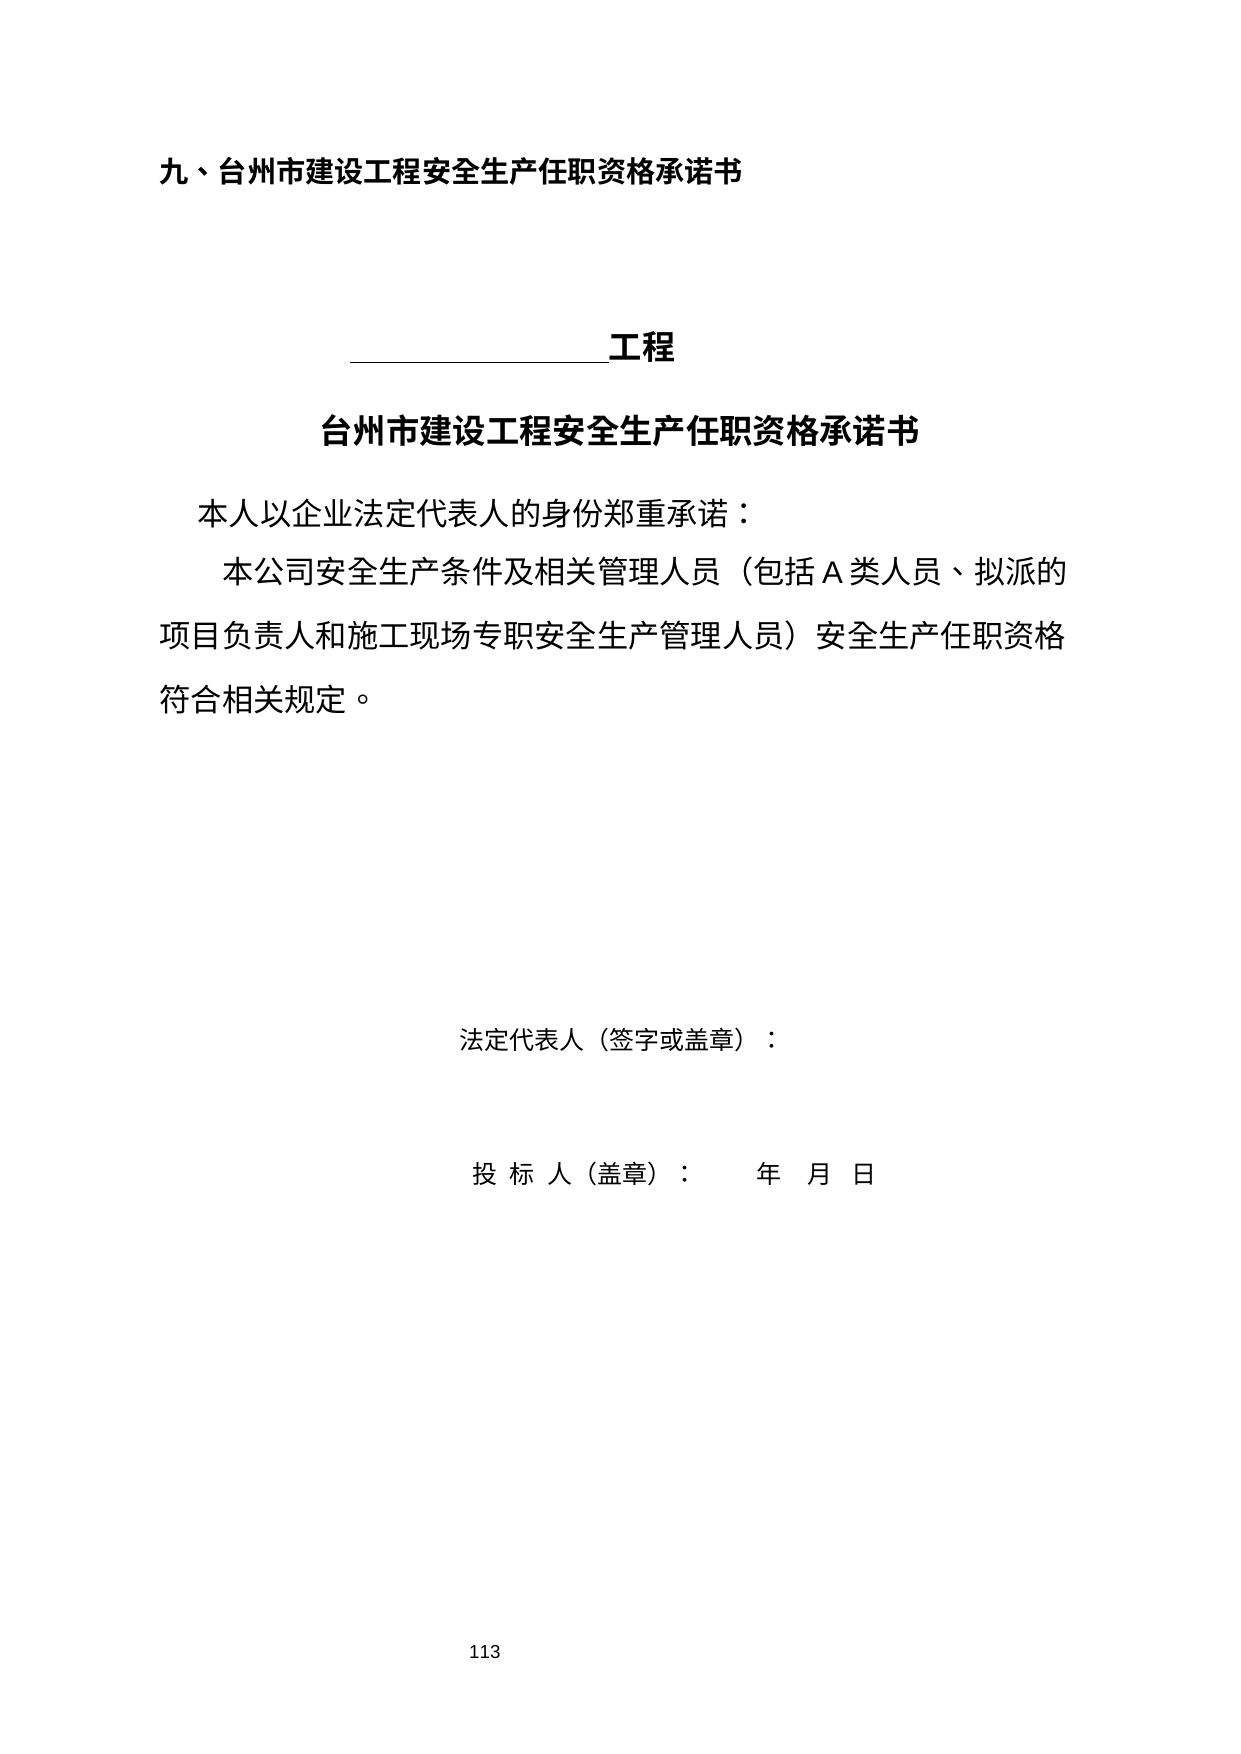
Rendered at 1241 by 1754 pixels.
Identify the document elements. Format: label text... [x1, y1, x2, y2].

text 工程 [159, 324, 1079, 369]
text 投 标 人（盖章）： 年 月 日 [159, 1134, 1012, 1196]
text 九、台州市建设工程安全生产任职资格承诺书 [159, 149, 1079, 191]
text 本公司安全生产条件及相关管理人员（包括A类人员、拟派的项目负责人和施工现场专职安全生产管理人员）安全生产任职资格符合相关规定。 [159, 550, 1079, 721]
text 本人以企业法定代表人的身份郑重承诺： [159, 492, 1079, 534]
text 台州市建设工程安全生产任职资格承诺书 [159, 408, 1079, 453]
text 法定代表人（签字或盖章）： [159, 1022, 1079, 1056]
